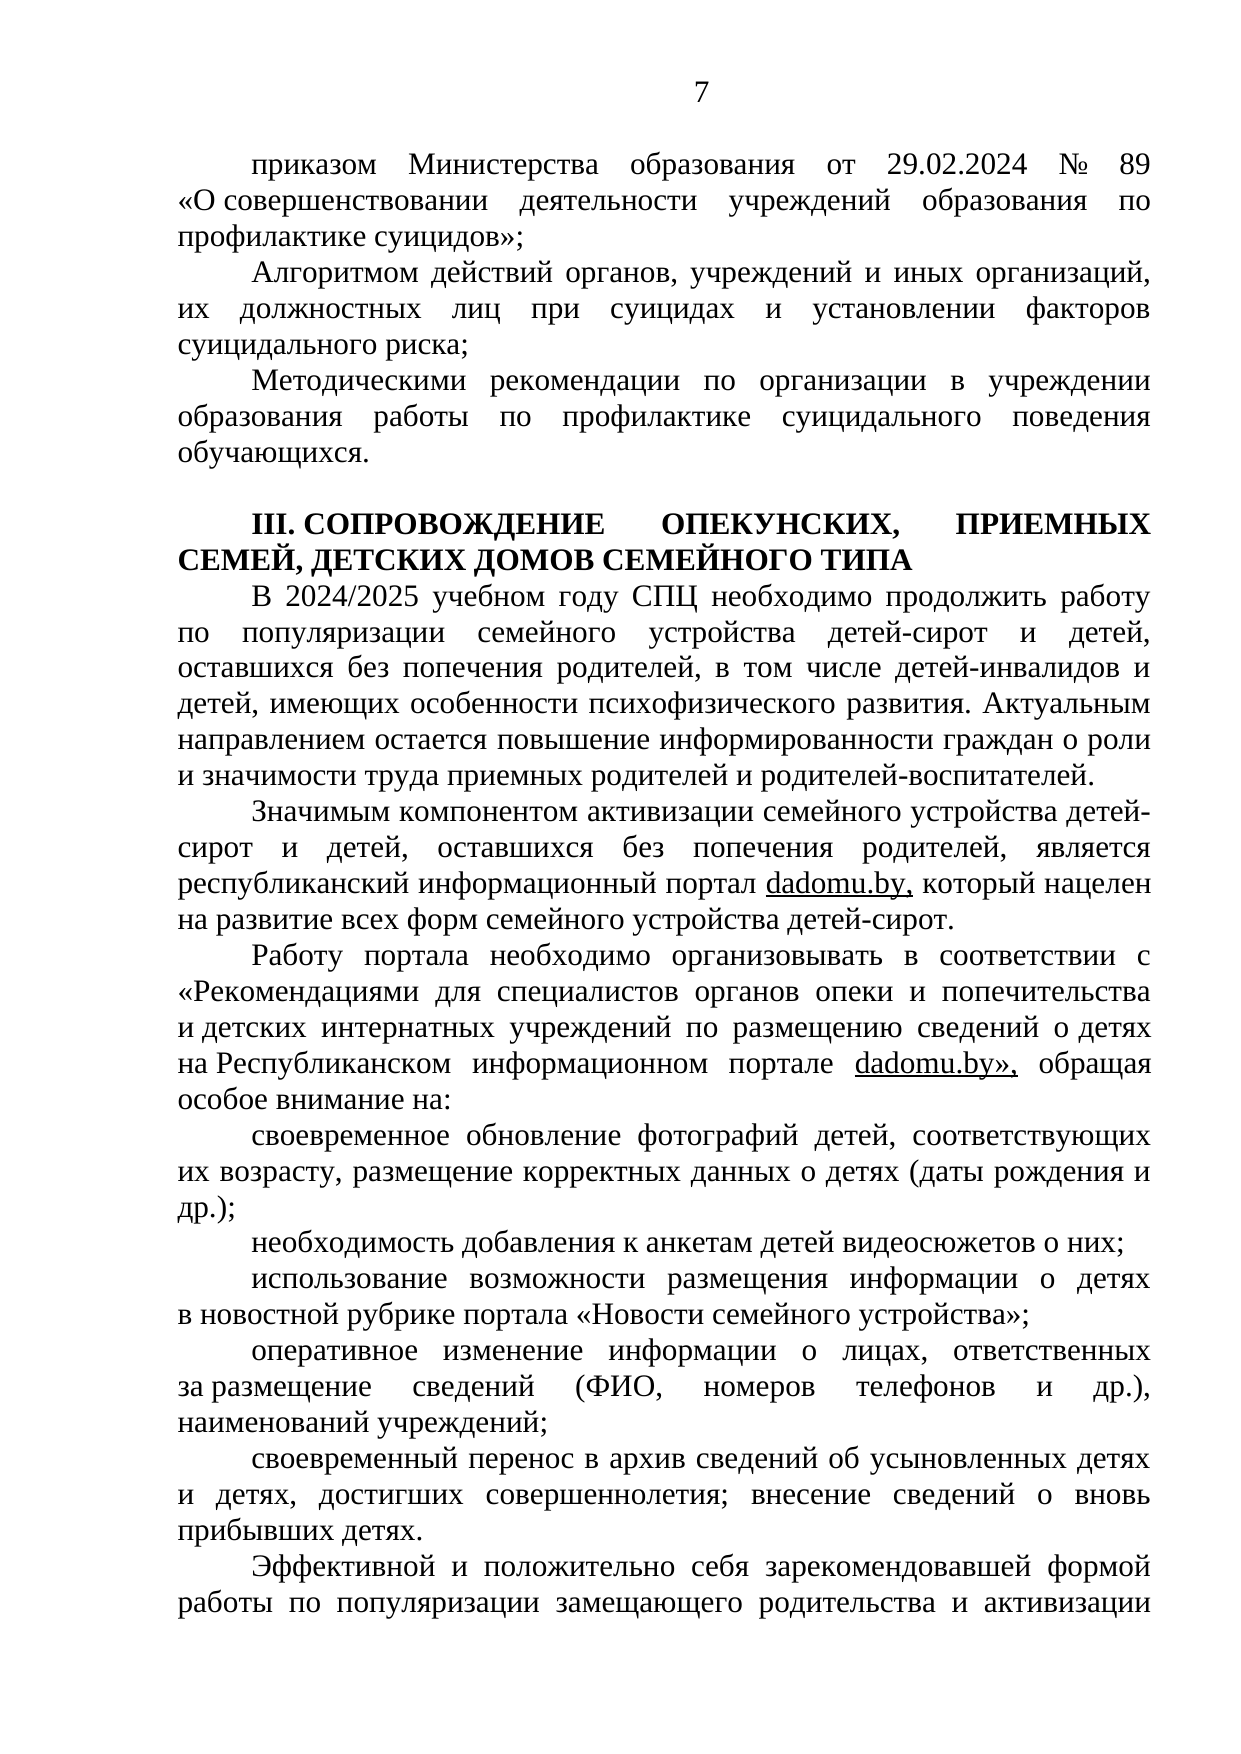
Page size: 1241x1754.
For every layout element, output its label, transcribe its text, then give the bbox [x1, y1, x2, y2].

text оперативное изменение информации о лицах, ответственных за размещение сведений (ФИО, номеров телефонов и др.), наименований учреждений; [177, 1332, 1152, 1439]
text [177, 1547, 1152, 1619]
text Работу портала необходимо организовывать в соответствии с «Рекомендациями для специалистов органов опеки и попечительства и детских интернатных учреждений по размещению сведений о детях на Республиканском информационном портале dadomu.by», обращая особое внимание на: [177, 936, 1152, 1116]
text использование возможности размещения информации о детях в новостной рубрике портала «Новости семейного устройства»; [177, 1260, 1152, 1332]
text своевременный перенос в архив сведений об усыновленных детях и детях, достигших совершеннолетия; внесение сведений о вновь прибывших детях. [177, 1439, 1152, 1547]
text Значимым компонентом активизации семейного устройства детей-сирот и детей, оставшихся без попечения родителей, является республиканский информационный портал dadomu.by, который нацелен на развитие всех форм семейного устройства детей-сирот. [177, 792, 1152, 936]
text приказом Министерства образования от 29.02.2024 № 89 «О совершенствовании деятельности учреждений образования по профилактике суицидов»; [177, 146, 1152, 253]
text Методическими рекомендации по организации в учреждении образования работы по профилактике суицидального поведения обучающихся. [177, 361, 1152, 469]
text III. СОПРОВОЖДЕНИЕ ОПЕКУНСКИХ, ПРИЕМНЫХ СЕМЕЙ, ДЕТСКИХ ДОМОВ СЕМЕЙНОГО ТИПА [177, 505, 1152, 577]
text необходимость добавления к анкетам детей видеосюжетов о них; [177, 1224, 1152, 1260]
text Алгоритмом действий органов, учреждений и иных организаций, их должностных лиц при суицидах и установлении факторов суицидального риска; [177, 253, 1152, 361]
text своевременное обновление фотографий детей, соответствующих их возрасту, размещение корректных данных о детях (даты рождения и др.); [177, 1116, 1152, 1224]
text В 2024/2025 учебном году СПЦ необходимо продолжить работу по популяризации семейного устройства детей-сирот и детей, оставшихся без попечения родителей, в том числе детей-инвалидов и детей, имеющих особенности психофизического развития. Актуальным направлением остается повышение информированности граждан о роли и значимости труда приемных родителей и родителей-воспитателей. [177, 577, 1152, 792]
